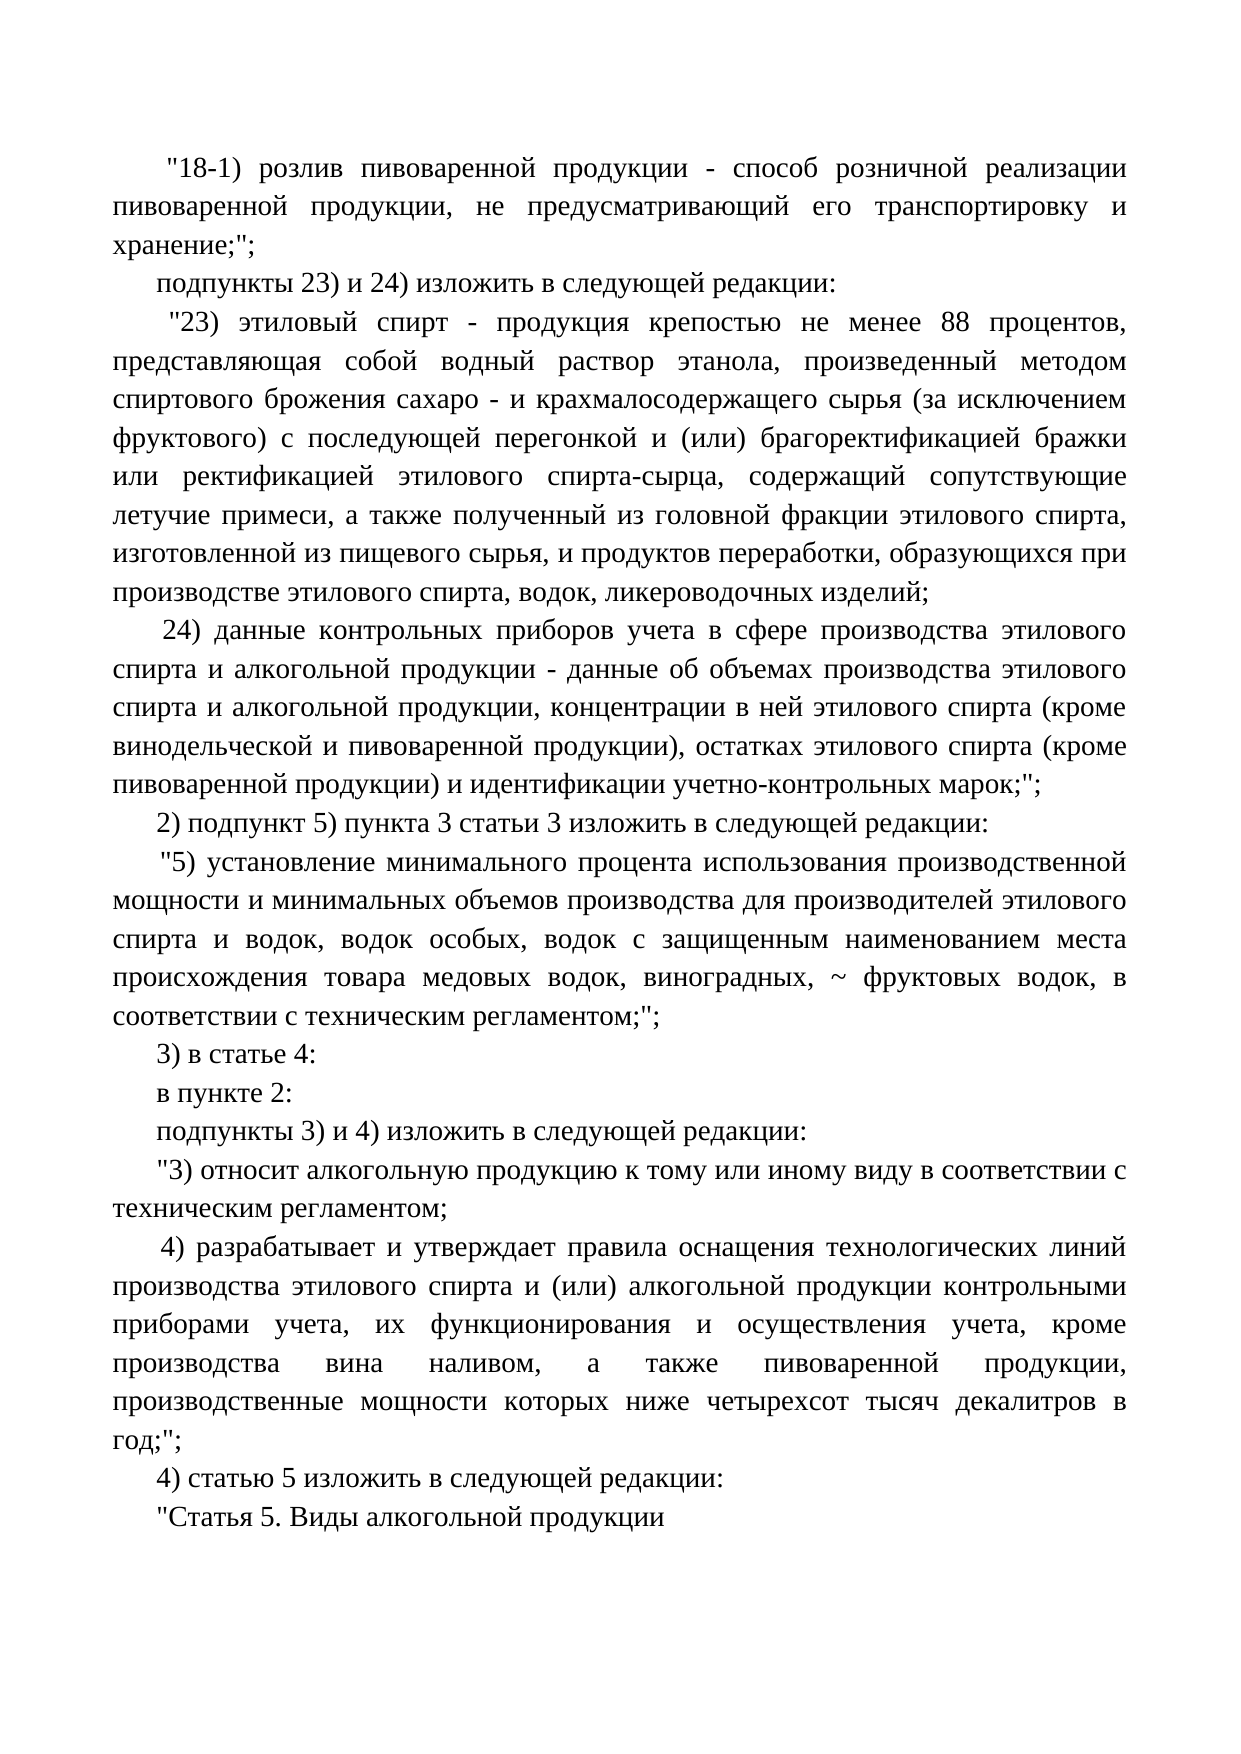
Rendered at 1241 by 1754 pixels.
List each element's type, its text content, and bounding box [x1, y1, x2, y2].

text 4) статью 5 изложить в следующей редакции: [112, 1460, 1128, 1494]
text в пункте 2: [112, 1075, 1128, 1108]
text "3) относит алкогольную продукцию к тому или иному виду в соответствии с техническим регламентом; [112, 1152, 1128, 1224]
text "5) установление минимального процента использования производственной мощности и минимальных объемов производства для производителей этилового спирта и водок, водок особых, водок с защищенным наименованием места происхождения товара медовых водок, виноградных, ~ фруктовых водок, в соответствии с техническим регламентом;"; [112, 844, 1128, 1031]
text подпункты 3) и 4) изложить в следующей редакции: [112, 1113, 1128, 1147]
text 2) подпункт 5) пункта 3 статьи 3 изложить в следующей редакции: [112, 805, 1128, 839]
text "Статья 5. Виды алкогольной продукции [112, 1499, 1128, 1532]
text подпункты 23) и 24) изложить в следующей редакции: [112, 266, 1128, 299]
text "18-1) розлив пивоваренной продукции - способ розничной реализации пивоваренной продукции, не предусматривающий его транспортировку и хранение;"; [112, 150, 1128, 261]
text 3) в статье 4: [112, 1036, 1128, 1070]
text 24) данные контрольных приборов учета в сфере производства этилового спирта и алкогольной продукции - данные об объемах производства этилового спирта и алкогольной продукции, концентрации в ней этилового спирта (кроме винодельческой и пивоваренной продукции), остатках этилового спирта (кроме пивоваренной продукции) и идентификации учетно-контрольных марок;"; [112, 612, 1128, 800]
text 4) разрабатывает и утверждает правила оснащения технологических линий производства этилового спирта и (или) алкогольной продукции контрольными приборами учета, их функционирования и осуществления учета, кроме производства вина наливом, а также пивоваренной продукции, производственные мощности которых ниже четырехсот тысяч декалитров в год;"; [112, 1229, 1128, 1455]
text "23) этиловый спирт - продукция крепостью не менее 88 процентов, представляющая собой водный раствор этанола, произведенный методом спиртового брожения сахаро - и крахмалосодержащего сырья (за исключением фруктового) с последующей перегонкой и (или) брагоректификацией бражки или ректификацией этилового спирта-сырца, содержащий сопутствующие летучие примеси, а также полученный из головной фракции этилового спирта, изготовленной из пищевого сырья, и продуктов переработки, образующихся при производстве этилового спирта, водок, ликероводочных изделий; [112, 304, 1128, 607]
